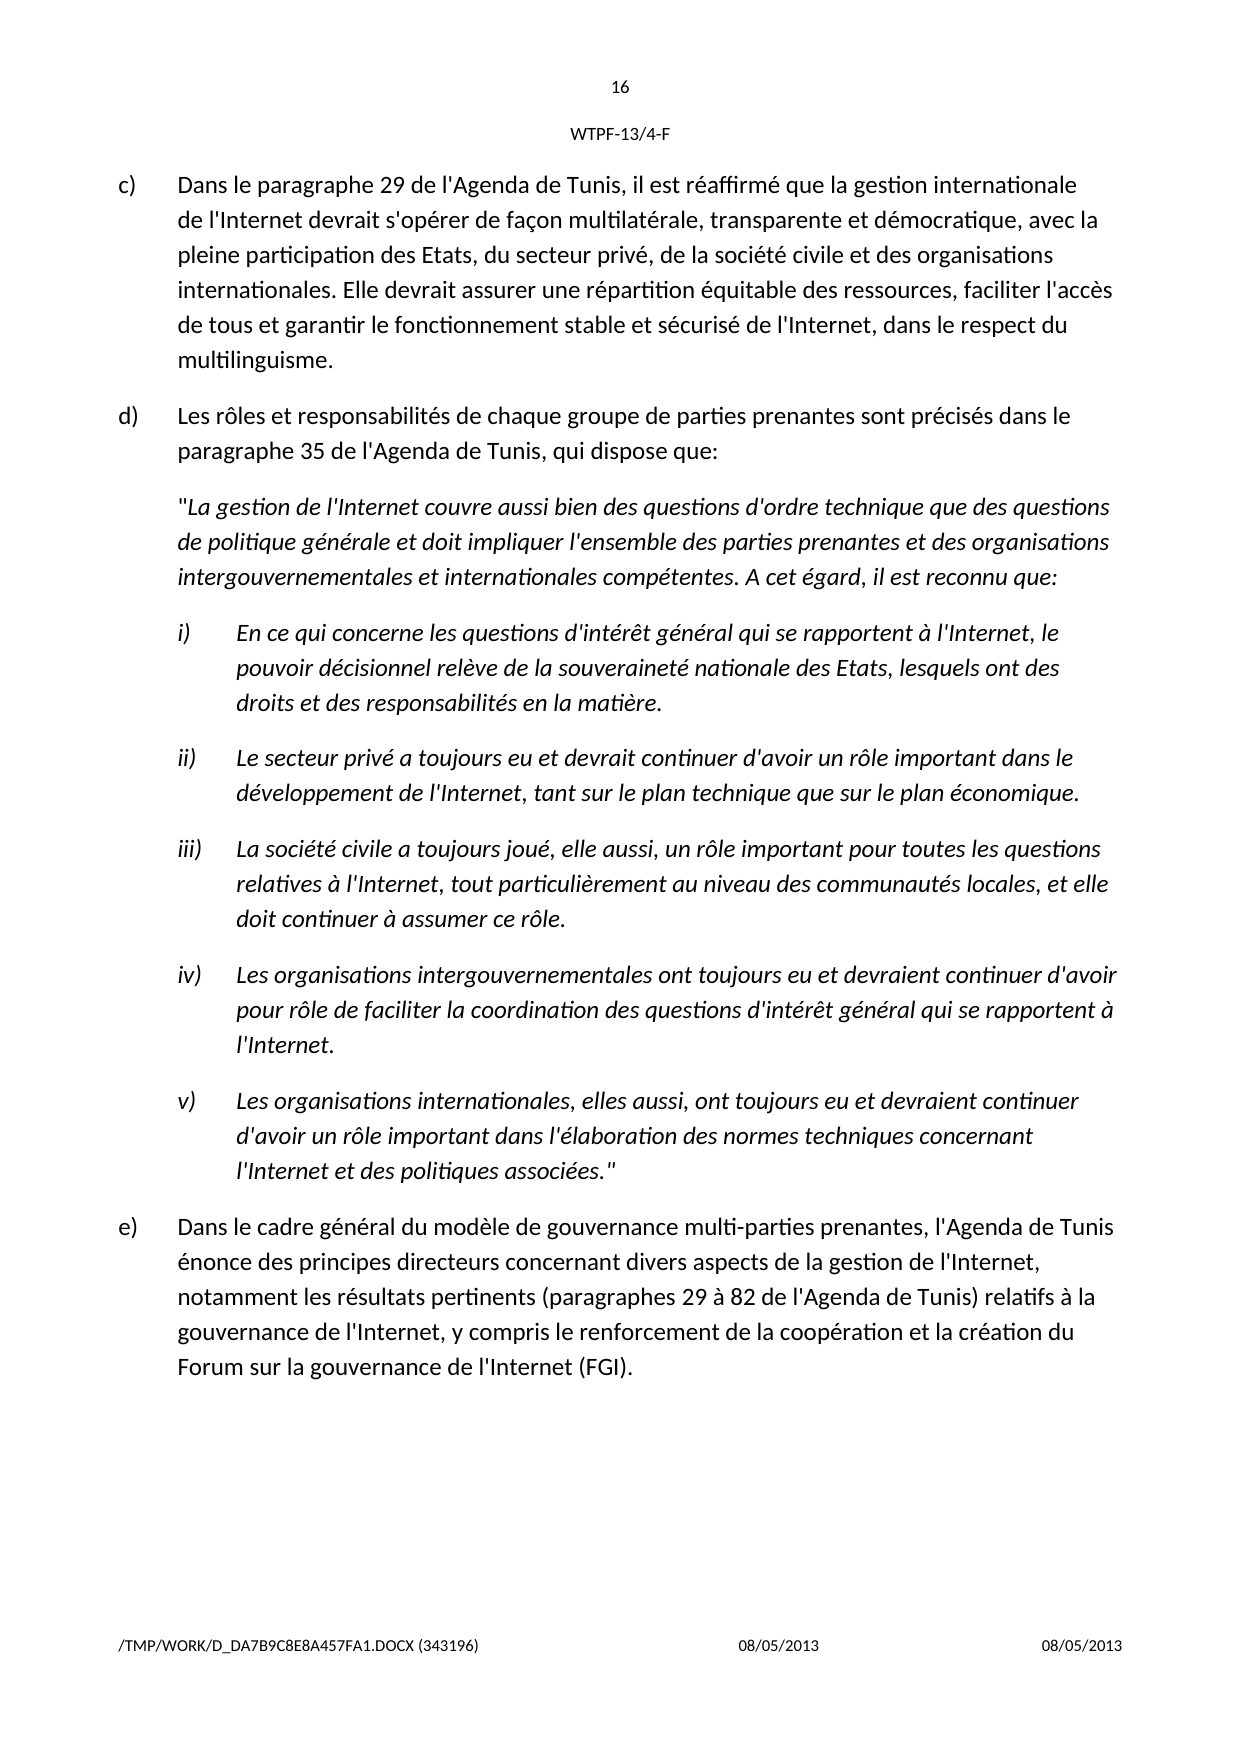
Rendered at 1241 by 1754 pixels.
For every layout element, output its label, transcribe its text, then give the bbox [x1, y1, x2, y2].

text i) En ce qui concerne les questions d'intérêt général qui se rapportent à l'Internet, le pouvoir décisionnel relève de la souveraineté nationale des Etats, lesquels ont des droits et des responsabilités en la matière. [177, 617, 1122, 717]
text v) Les organisations internationales, elles aussi, ont toujours eu et devraient continuer d'avoir un rôle important dans l'élaboration des normes techniques concernant l'Internet et des politiques associées." [177, 1085, 1122, 1186]
text c) Dans le paragraphe 29 de l'Agenda de Tunis, il est réaffirmé que la gestion internationale de l'Internet devrait s'opérer de façon multilatérale, transparente et démocratique, avec la pleine participation des Etats, du secteur privé, de la société civile et des organisations internationales. Elle devrait assurer une répartition équitable des ressources, faciliter l'accès de tous et garantir le fonctionnement stable et sécurisé de l'Internet, dans le respect du multilinguisme. [118, 169, 1122, 375]
text d) Les rôles et responsabilités de chaque groupe de parties prenantes sont précisés dans le paragraphe 35 de l'Agenda de Tunis, qui dispose que: [118, 400, 1122, 466]
text ii) Le secteur privé a toujours eu et devrait continuer d'avoir un rôle important dans le développement de l'Internet, tant sur le plan technique que sur le plan économique. [177, 742, 1122, 808]
text iv) Les organisations intergouvernementales ont toujours eu et devraient continuer d'avoir pour rôle de faciliter la coordination des questions d'intérêt général qui se rapportent à l'Internet. [177, 959, 1122, 1060]
text e) Dans le cadre général du modèle de gouvernance multi-parties prenantes, l'Agenda de Tunis énonce des principes directeurs concernant divers aspects de la gestion de l'Internet, notamment les résultats pertinents (paragraphes 29 à 82 de l'Agenda de Tunis) relatifs à la gouvernance de l'Internet, y compris le renforcement de la coopération et la création du Forum sur la gouvernance de l'Internet (FGI). [118, 1211, 1122, 1381]
text iii) La société civile a toujours joué, elle aussi, un rôle important pour toutes les questions relatives à l'Internet, tout particulièrement au niveau des communautés locales, et elle doit continuer à assumer ce rôle. [177, 833, 1122, 934]
text "La gestion de l'Internet couvre aussi bien des questions d'ordre technique que des questions de politique générale et doit impliquer l'ensemble des parties prenantes et des organisations intergouvernementales et internationales compétentes. A cet égard, il est reconnu que: [118, 491, 1122, 591]
